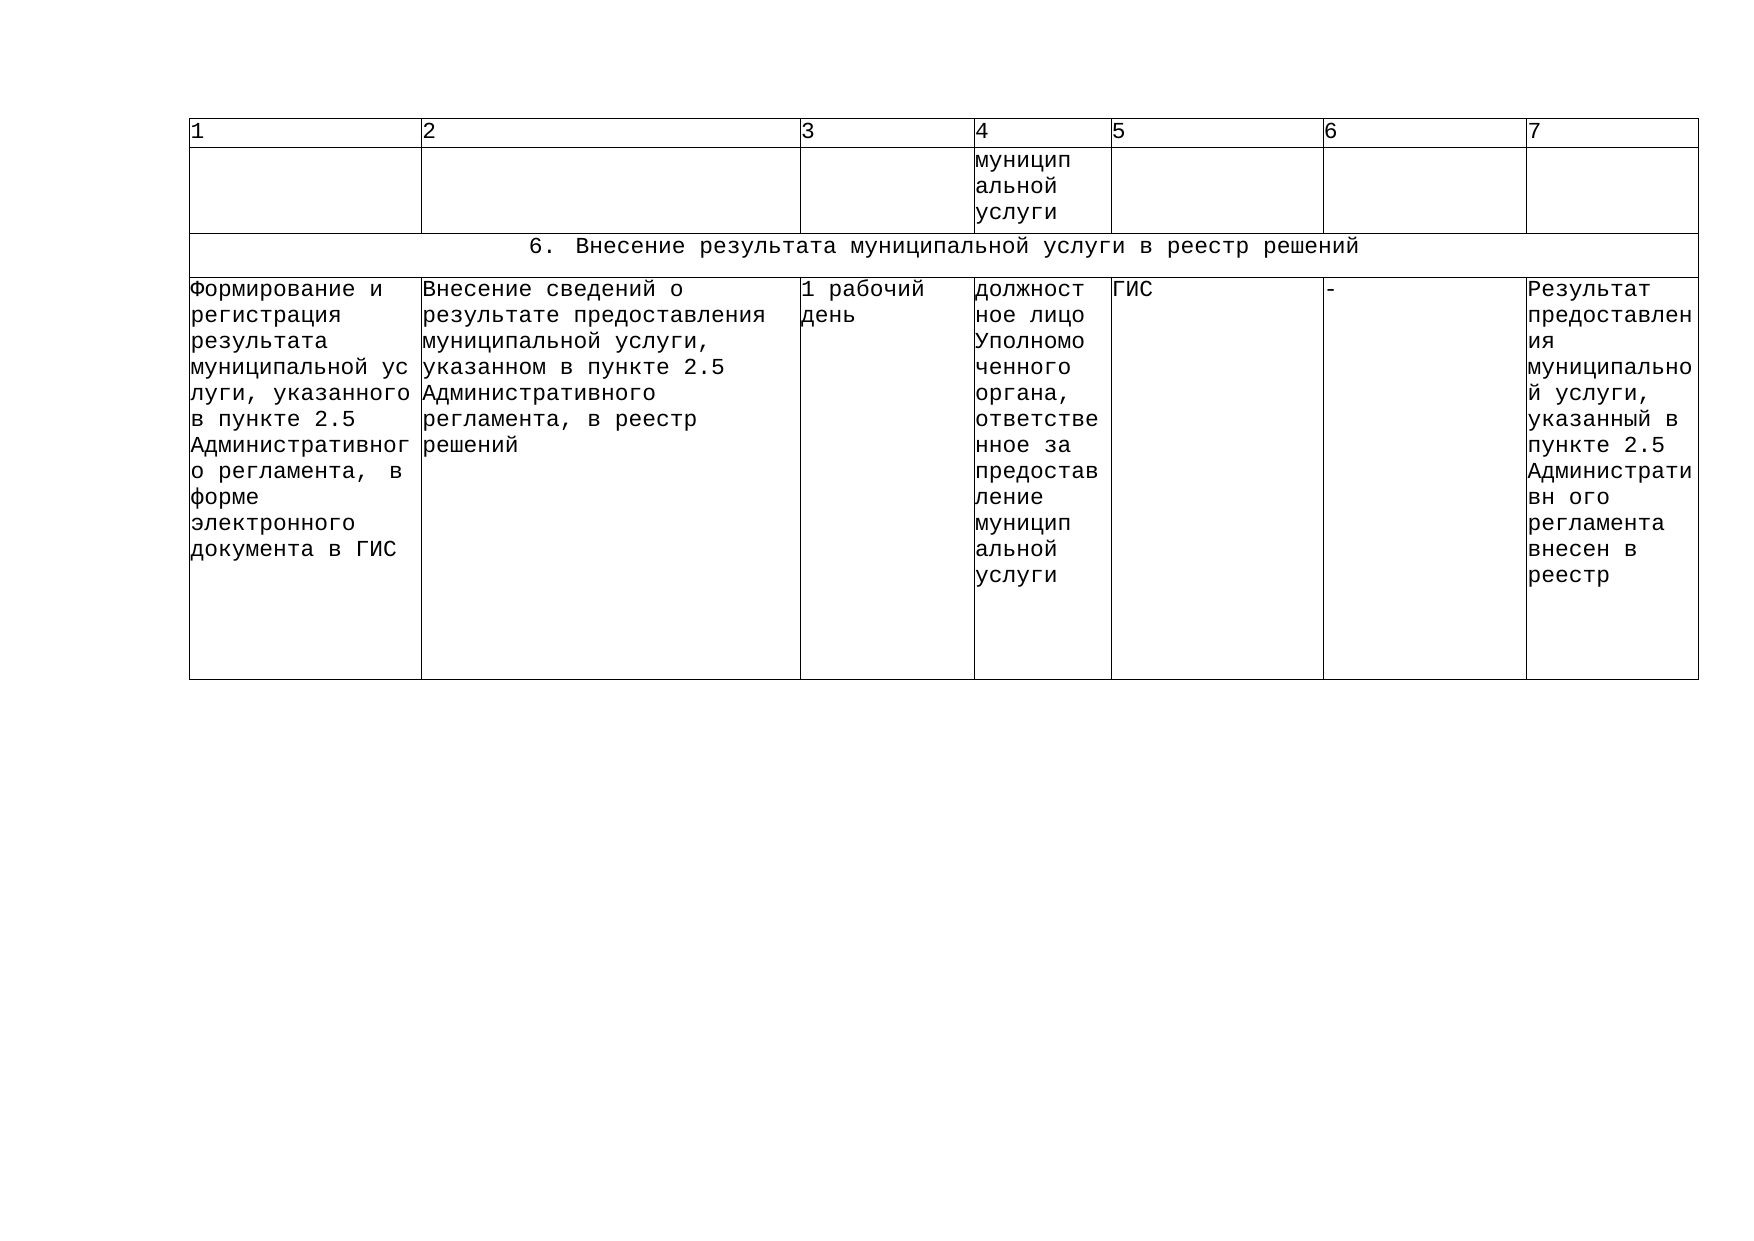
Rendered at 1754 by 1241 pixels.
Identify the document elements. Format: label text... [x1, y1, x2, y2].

table_cell 1 рабочий день [801, 278, 974, 679]
table_cell 3 [801, 119, 974, 147]
table_cell ГИС [1112, 278, 1323, 679]
table_cell должност ное лицо Уполномо ченного органа, ответстве нное за предостав ление муницип альной услуги [975, 278, 1111, 679]
table_cell 2 [422, 119, 800, 147]
table_cell 6 [1324, 119, 1526, 147]
table_cell [190, 148, 421, 233]
table_cell - [1324, 278, 1526, 679]
table_cell [1112, 148, 1323, 233]
table_cell муницип альной услуги [975, 148, 1111, 233]
table_cell 5 [1112, 119, 1323, 147]
table_cell 1 [190, 119, 421, 147]
table_cell Результат предоставления муниципальной услуги, указанный в пункте 2.5 Административн ого регламента внесен в реестр [1527, 278, 1698, 679]
table_cell [422, 148, 800, 233]
table_cell 4 [975, 119, 1111, 147]
table_cell [1324, 148, 1526, 233]
table_cell Формирование и регистрация результата муниципальной ус луги, указанного в пункте 2.5 Административног о регламента, в форме электронного документа в ГИС [190, 278, 421, 679]
table_cell [1527, 148, 1698, 233]
table_cell [801, 148, 974, 233]
table_cell Внесение сведений о результате предоставления муниципальной услуги, указанном в пункте 2.5 Административного регламента, в реестр решений [422, 278, 800, 679]
table_cell 7 [1527, 119, 1698, 147]
table_cell 6. Внесение результата муниципальной услуги в реестр решений [190, 234, 1698, 277]
